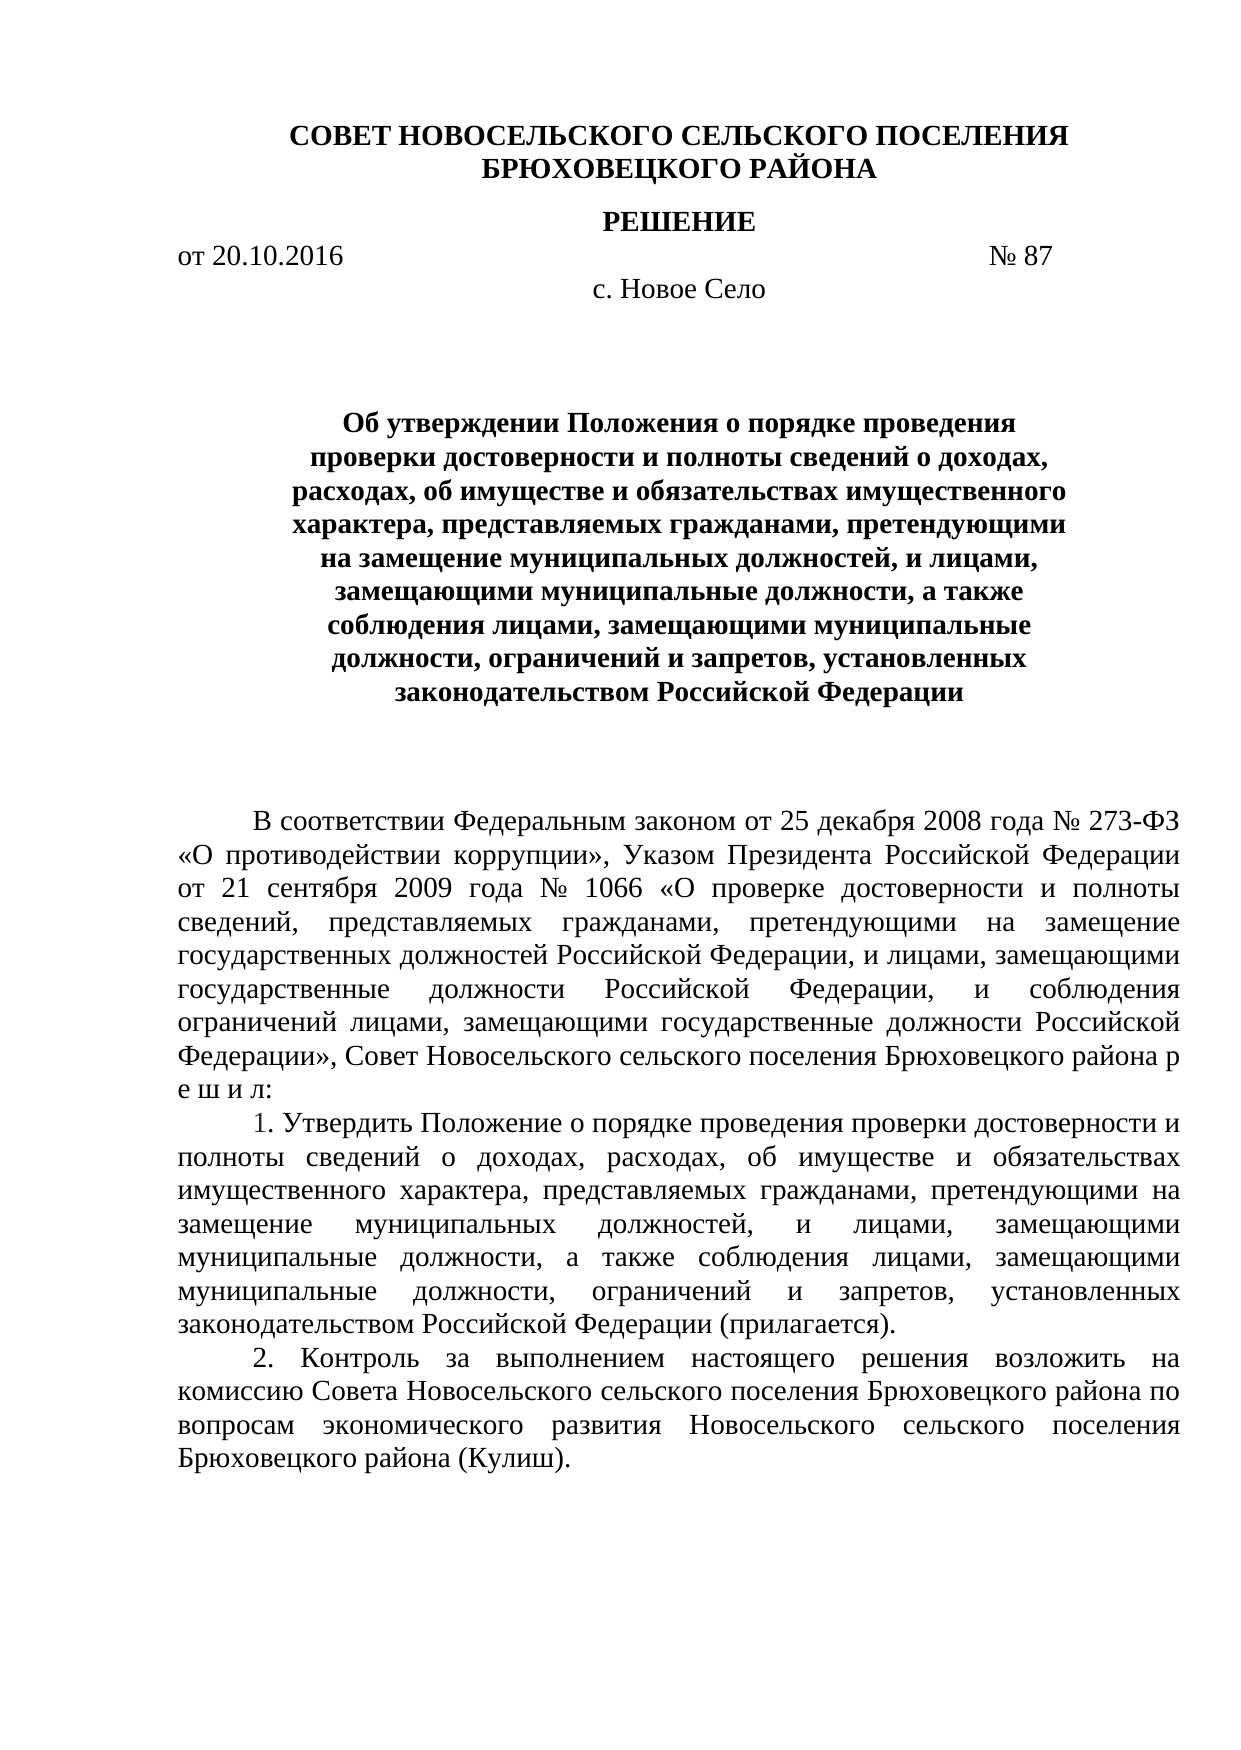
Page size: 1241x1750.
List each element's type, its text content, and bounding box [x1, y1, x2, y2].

text законодательством Российской Федерации [177, 674, 1181, 707]
text от 20.10.2016 № 87 [177, 238, 1181, 271]
text В соответствии Федеральным законом от 25 декабря 2008 года № 273-ФЗ «О противодействии коррупции», Указом Президента Российской Федерации от 21 сентября 2009 года № 1066 «О проверке достоверности и полноты сведений, представляемых гражданами, претендующими на замещение государственных должностей Российской Федерации, и лицами, замещающими государственные должности Российской Федерации, и соблюдения ограничений лицами, замещающими государственные должности Российской Федерации», Совет Новосельского сельского поселения Брюховецкого района р е ш и л: [177, 803, 1181, 1105]
text Об утверждении Положения о порядке проведения [177, 406, 1181, 439]
text соблюдения лицами, замещающими муниципальные [177, 607, 1181, 640]
text 1. Утвердить Положение о порядке проведения проверки достоверности и полноты сведений о доходах, расходах, об имуществе и обязательствах имущественного характера, представляемых гражданами, претендующими на замещение муниципальных должностей, и лицами, замещающими муниципальные должности, а также соблюдения лицами, замещающими муниципальные должности, ограничений и запретов, установленных законодательством Российской Федерации (прилагается). [177, 1105, 1181, 1340]
text 2. Контроль за выполнением настоящего решения возложить на комиссию Совета Новосельского сельского поселения Брюховецкого района по вопросам экономического развития Новосельского сельского поселения Брюховецкого района (Кулиш). [177, 1340, 1181, 1474]
text проверки достоверности и полноты сведений о доходах, [177, 439, 1181, 473]
text характера, представляемых гражданами, претендующими [177, 506, 1181, 540]
text замещающими муниципальные должности, а также [177, 573, 1181, 607]
text расходах, об имуществе и обязательствах имущественного [177, 473, 1181, 506]
text БРЮХОВЕЦКОГО РАЙОНА [177, 152, 1181, 185]
text СОВЕТ НОВОСЕЛЬСКОГО СЕЛЬСКОГО ПОСЕЛЕНИЯ [177, 118, 1181, 152]
text РЕШЕНИЕ [177, 204, 1181, 238]
text на замещение муниципальных должностей, и лицами, [177, 540, 1181, 573]
text с. Новое Село [177, 271, 1181, 305]
text должности, ограничений и запретов, установленных [177, 640, 1181, 674]
